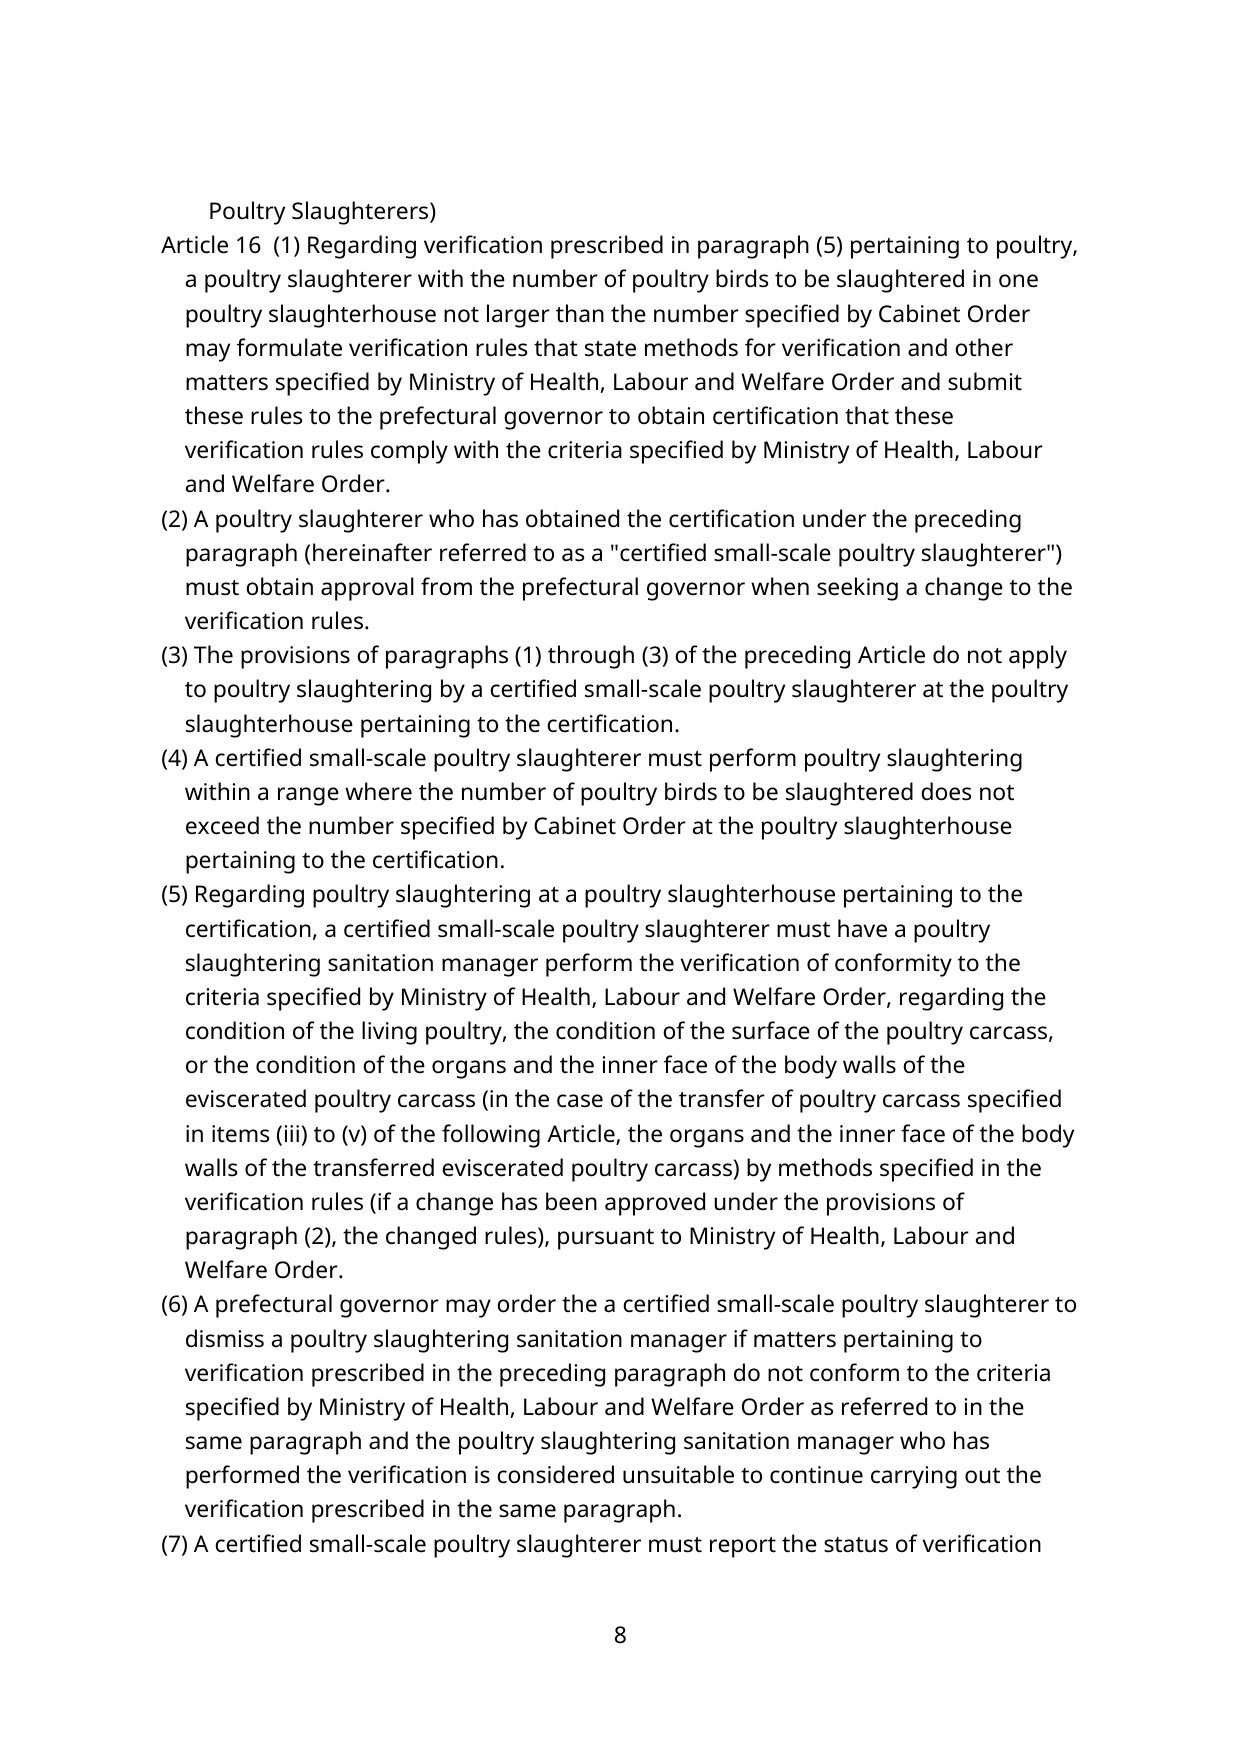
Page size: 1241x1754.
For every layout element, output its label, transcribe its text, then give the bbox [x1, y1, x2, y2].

text Article 16 (1) Regarding verification prescribed in paragraph (5) pertaining to poultry, a poultry slaughterer with the number of poultry birds to be slaughtered in one poultry slaughterhouse not larger than the number specified by Cabinet Order may formulate verification rules that state methods for verification and other matters specified by Ministry of Health, Labour and Welfare Order and submit these rules to the prefectural governor to obtain certification that these verification rules comply with the criteria specified by Ministry of Health, Labour and Welfare Order. [161, 228, 1079, 501]
text (2) A poultry slaughterer who has obtained the certification under the preceding paragraph (hereinafter referred to as a "certified small-scale poultry slaughterer") must obtain approval from the prefectural governor when seeking a change to the verification rules. [161, 501, 1079, 638]
text (4) A certified small-scale poultry slaughterer must perform poultry slaughtering within a range where the number of poultry birds to be slaughtered does not exceed the number specified by Cabinet Order at the poultry slaughterhouse pertaining to the certification. [161, 740, 1079, 877]
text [184, 194, 1079, 228]
text (6) A prefectural governor may order the a certified small-scale poultry slaughterer to dismiss a poultry slaughtering sanitation manager if matters pertaining to verification prescribed in the preceding paragraph do not conform to the criteria specified by Ministry of Health, Labour and Welfare Order as referred to in the same paragraph and the poultry slaughtering sanitation manager who has performed the verification is considered unsuitable to continue carrying out the verification prescribed in the same paragraph. [161, 1287, 1079, 1526]
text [161, 1526, 1079, 1560]
text (5) Regarding poultry slaughtering at a poultry slaughterhouse pertaining to the certification, a certified small-scale poultry slaughterer must have a poultry slaughtering sanitation manager perform the verification of conformity to the criteria specified by Ministry of Health, Labour and Welfare Order, regarding the condition of the living poultry, the condition of the surface of the poultry carcass, or the condition of the organs and the inner face of the body walls of the eviscerated poultry carcass (in the case of the transfer of poultry carcass specified in items (iii) to (v) of the following Article, the organs and the inner face of the body walls of the transferred eviscerated poultry carcass) by methods specified in the verification rules (if a change has been approved under the provisions of paragraph (2), the changed rules), pursuant to Ministry of Health, Labour and Welfare Order. [161, 877, 1079, 1287]
text (3) The provisions of paragraphs (1) through (3) of the preceding Article do not apply to poultry slaughtering by a certified small-scale poultry slaughterer at the poultry slaughterhouse pertaining to the certification. [161, 638, 1079, 740]
